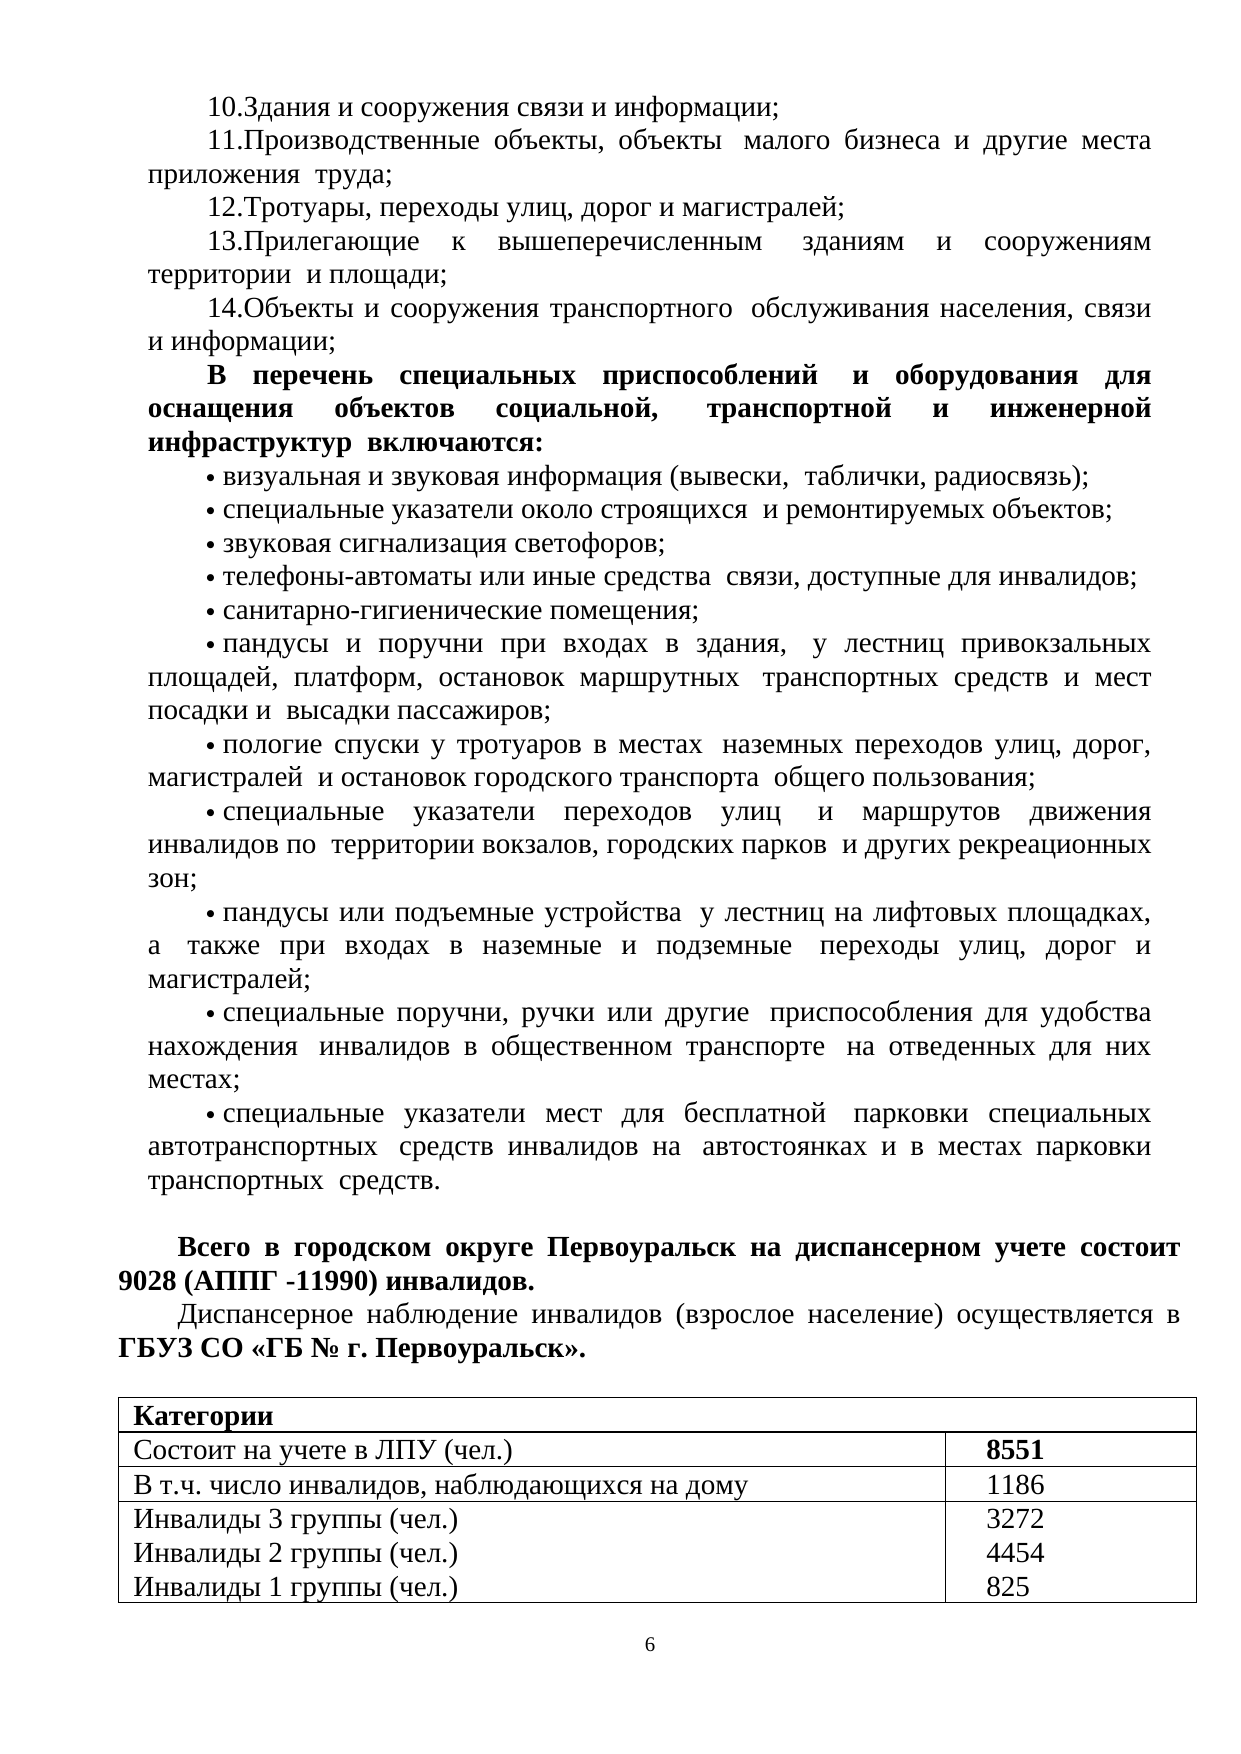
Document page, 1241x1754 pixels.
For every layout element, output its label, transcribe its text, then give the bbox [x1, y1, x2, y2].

text 14.Объекты и сооружения транспортного обслуживания населения, связи и информации; [148, 290, 1152, 357]
list пологие спуски у тротуаров в местах наземных переходов улиц, дорог, магистралей и остановок городского транспорта общего пользования; [148, 726, 1152, 793]
table_cell 8551 [946, 1433, 1196, 1466]
list пандусы и поручни при входах в здания, у лестниц привокзальных площадей, платформ, остановок маршрутных транспортных средств и мест посадки и высадки пассажиров; [148, 625, 1152, 726]
text 13.Прилегающие к вышеперечисленным зданиям и сооружениям территории и площади; [148, 223, 1152, 290]
text Диспансерное наблюдение инвалидов (взрослое население) осуществляется в ГБУЗ СО «ГБ № г. Первоуральск». [118, 1296, 1181, 1363]
table_cell Состоит на учете в ЛПУ (чел.) [119, 1433, 945, 1466]
list специальные указатели мест для бесплатной парковки специальных автотранспортных средств инвалидов на автостоянках и в местах парковки транспортных средств. [148, 1095, 1152, 1196]
list телефоны-автоматы или иные средства связи, доступные для инвалидов; [148, 558, 1152, 592]
table_header Категории [119, 1398, 1196, 1431]
list санитарно-гигиенические помещения; [148, 592, 1152, 625]
text Всего в городском округе Первоуральск на диспансерном учете состоит 9028 (АППГ -11990) инвалидов. [118, 1229, 1181, 1296]
table_cell 3272 4454 825 [946, 1502, 1196, 1602]
text 11.Производственные объекты, объекты малого бизнеса и другие места приложения труда; [148, 122, 1152, 189]
list визуальная и звуковая информация (вывески, таблички, радиосвязь); [148, 458, 1152, 491]
list специальные поручни, ручки или другие приспособления для удобства нахождения инвалидов в общественном транспорте на отведенных для них местах; [148, 994, 1152, 1095]
list специальные указатели около строящихся и ремонтируемых объектов; [148, 491, 1152, 525]
table_cell Инвалиды 3 группы (чел.) Инвалиды 2 группы (чел.) Инвалиды 1 группы (чел.) [119, 1502, 945, 1602]
list звуковая сигнализация светофоров; [148, 525, 1152, 558]
list специальные указатели переходов улиц и маршрутов движения инвалидов по территории вокзалов, городских парков и других рекреационных зон; [148, 793, 1152, 894]
table_cell 1186 [946, 1467, 1196, 1501]
text 10.Здания и сооружения связи и информации; [148, 89, 1152, 122]
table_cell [119, 1467, 945, 1501]
text В перечень специальных приспособлений и оборудования для оснащения объектов социальной, транспортной и инженерной инфраструктур включаются: [148, 357, 1152, 458]
list пандусы или подъемные устройства у лестниц на лифтовых площадках, а также при входах в наземные и подземные переходы улиц, дорог и магистралей; [148, 894, 1152, 994]
text 12.Тротуары, переходы улиц, дорог и магистралей; [148, 189, 1152, 223]
